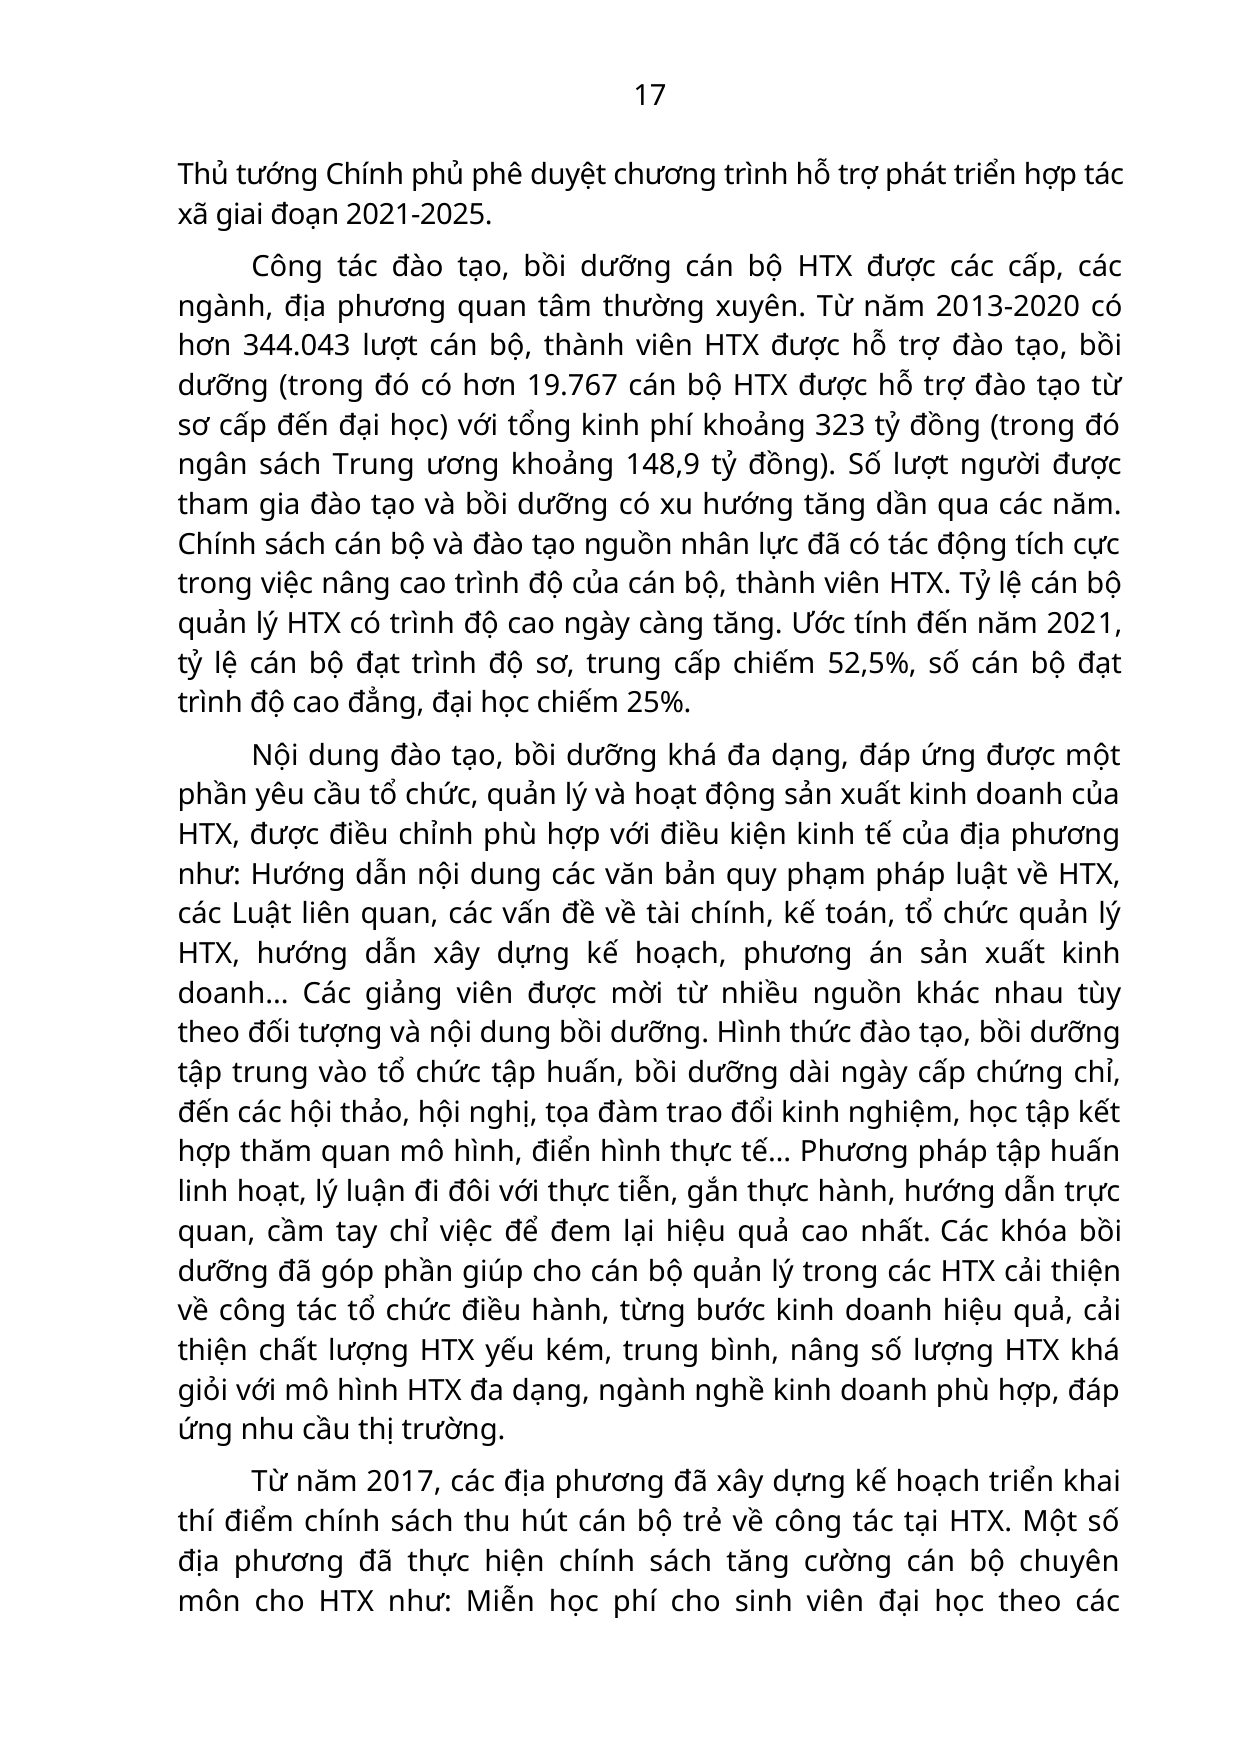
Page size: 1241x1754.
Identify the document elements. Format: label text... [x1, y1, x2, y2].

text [177, 153, 1124, 233]
text Nội dung đào tạo, bồi dưỡng khá đa dạng, đáp ứng được một phần yêu cầu tổ chức, quản lý và hoạt động sản xuất kinh doanh của HTX, được điều chỉnh phù hợp với điều kiện kinh tế của địa phương như: Hướng dẫn nội dung các văn bản quy phạm pháp luật về HTX, các Luật liên quan, các vấn đề về tài chính, kế toán, tổ chức quản lý HTX, hướng dẫn xây dựng kế hoạch, phương án sản xuất kinh doanh... Các giảng viên được mời từ nhiều nguồn khác nhau tùy theo đối tượng và nội dung bồi dưỡng. Hình thức đào tạo, bồi dưỡng tập trung vào tổ chức tập huấn, bồi dưỡng dài ngày cấp chứng chỉ, đến các hội thảo, hội nghị, tọa đàm trao đổi kinh nghiệm, học tập kết hợp thăm quan mô hình, điển hình thực tế… Phương pháp tập huấn linh hoạt, lý luận đi đôi với thực tiễn, gắn thực hành, hướng dẫn trực quan, cầm tay chỉ việc để đem lại hiệu quả cao nhất. Các khóa bồi dưỡng đã góp phần giúp cho cán bộ quản lý trong các HTX cải thiện về công tác tổ chức điều hành, từng bước kinh doanh hiệu quả, cải thiện chất lượng HTX yếu kém, trung bình, nâng số lượng HTX khá giỏi với mô hình HTX đa dạng, ngành nghề kinh doanh phù hợp, đáp ứng nhu cầu thị trường. [177, 734, 1122, 1448]
text Công tác đào tạo, bồi dưỡng cán bộ HTX được các cấp, các ngành, địa phương quan tâm thường xuyên. Từ năm 2013-2020 có hơn 344.043 lượt cán bộ, thành viên HTX được hỗ trợ đào tạo, bồi dưỡng (trong đó có hơn 19.767 cán bộ HTX được hỗ trợ đào tạo từ sơ cấp đến đại học) với tổng kinh phí khoảng 323 tỷ đồng (trong đó ngân sách Trung ương khoảng 148,9 tỷ đồng). Số lượt người được tham gia đào tạo và bồi dưỡng có xu hướng tăng dần qua các năm. Chính sách cán bộ và đào tạo nguồn nhân lực đã có tác động tích cực trong việc nâng cao trình độ của cán bộ, thành viên HTX. Tỷ lệ cán bộ quản lý HTX có trình độ cao ngày càng tăng. Ước tính đến năm 2021, tỷ lệ cán bộ đạt trình độ sơ, trung cấp chiếm 52,5%, số cán bộ đạt trình độ cao đẳng, đại học chiếm 25%. [177, 245, 1122, 721]
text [177, 1461, 1122, 1619]
